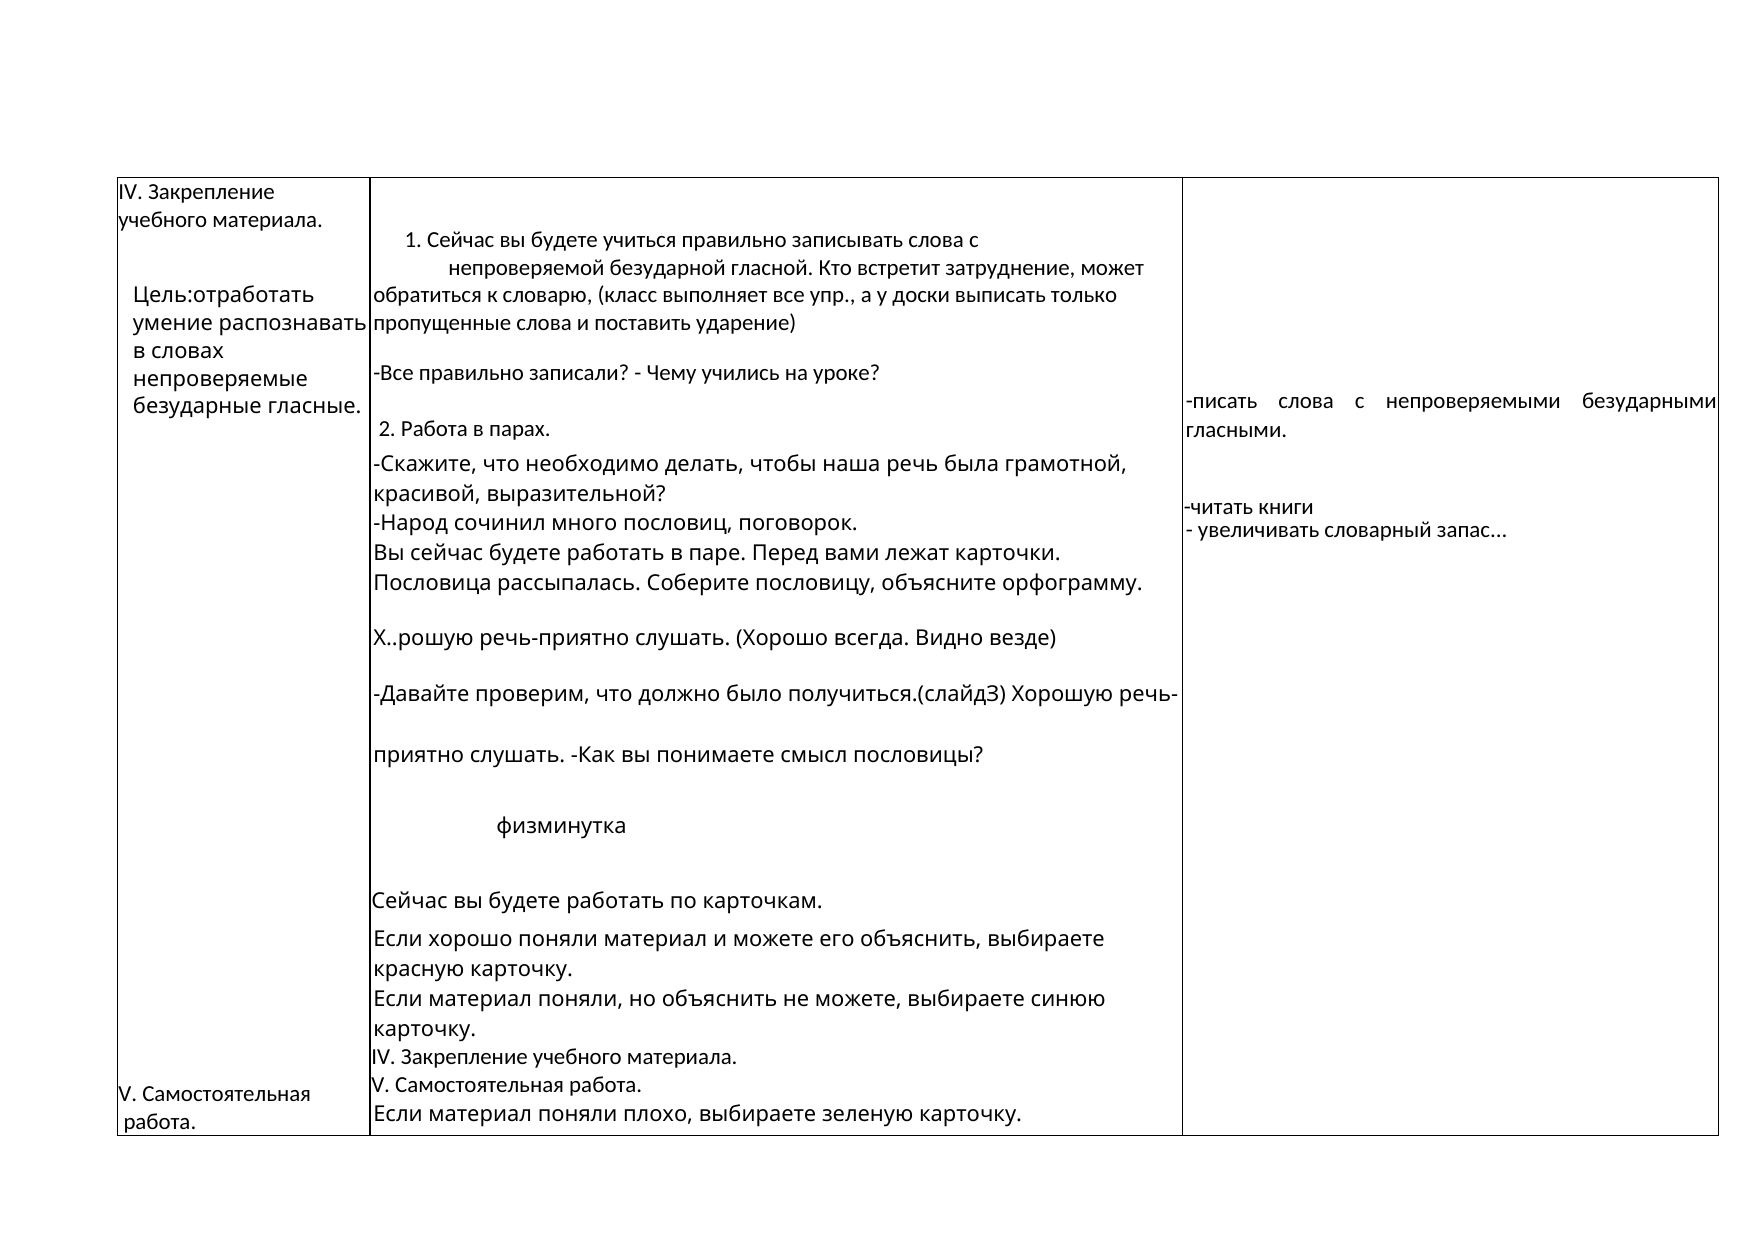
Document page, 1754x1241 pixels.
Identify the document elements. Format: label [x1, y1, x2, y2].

table_cell [1183, 178, 1718, 1134]
table_cell [118, 178, 369, 1134]
table_cell [371, 178, 1182, 1134]
